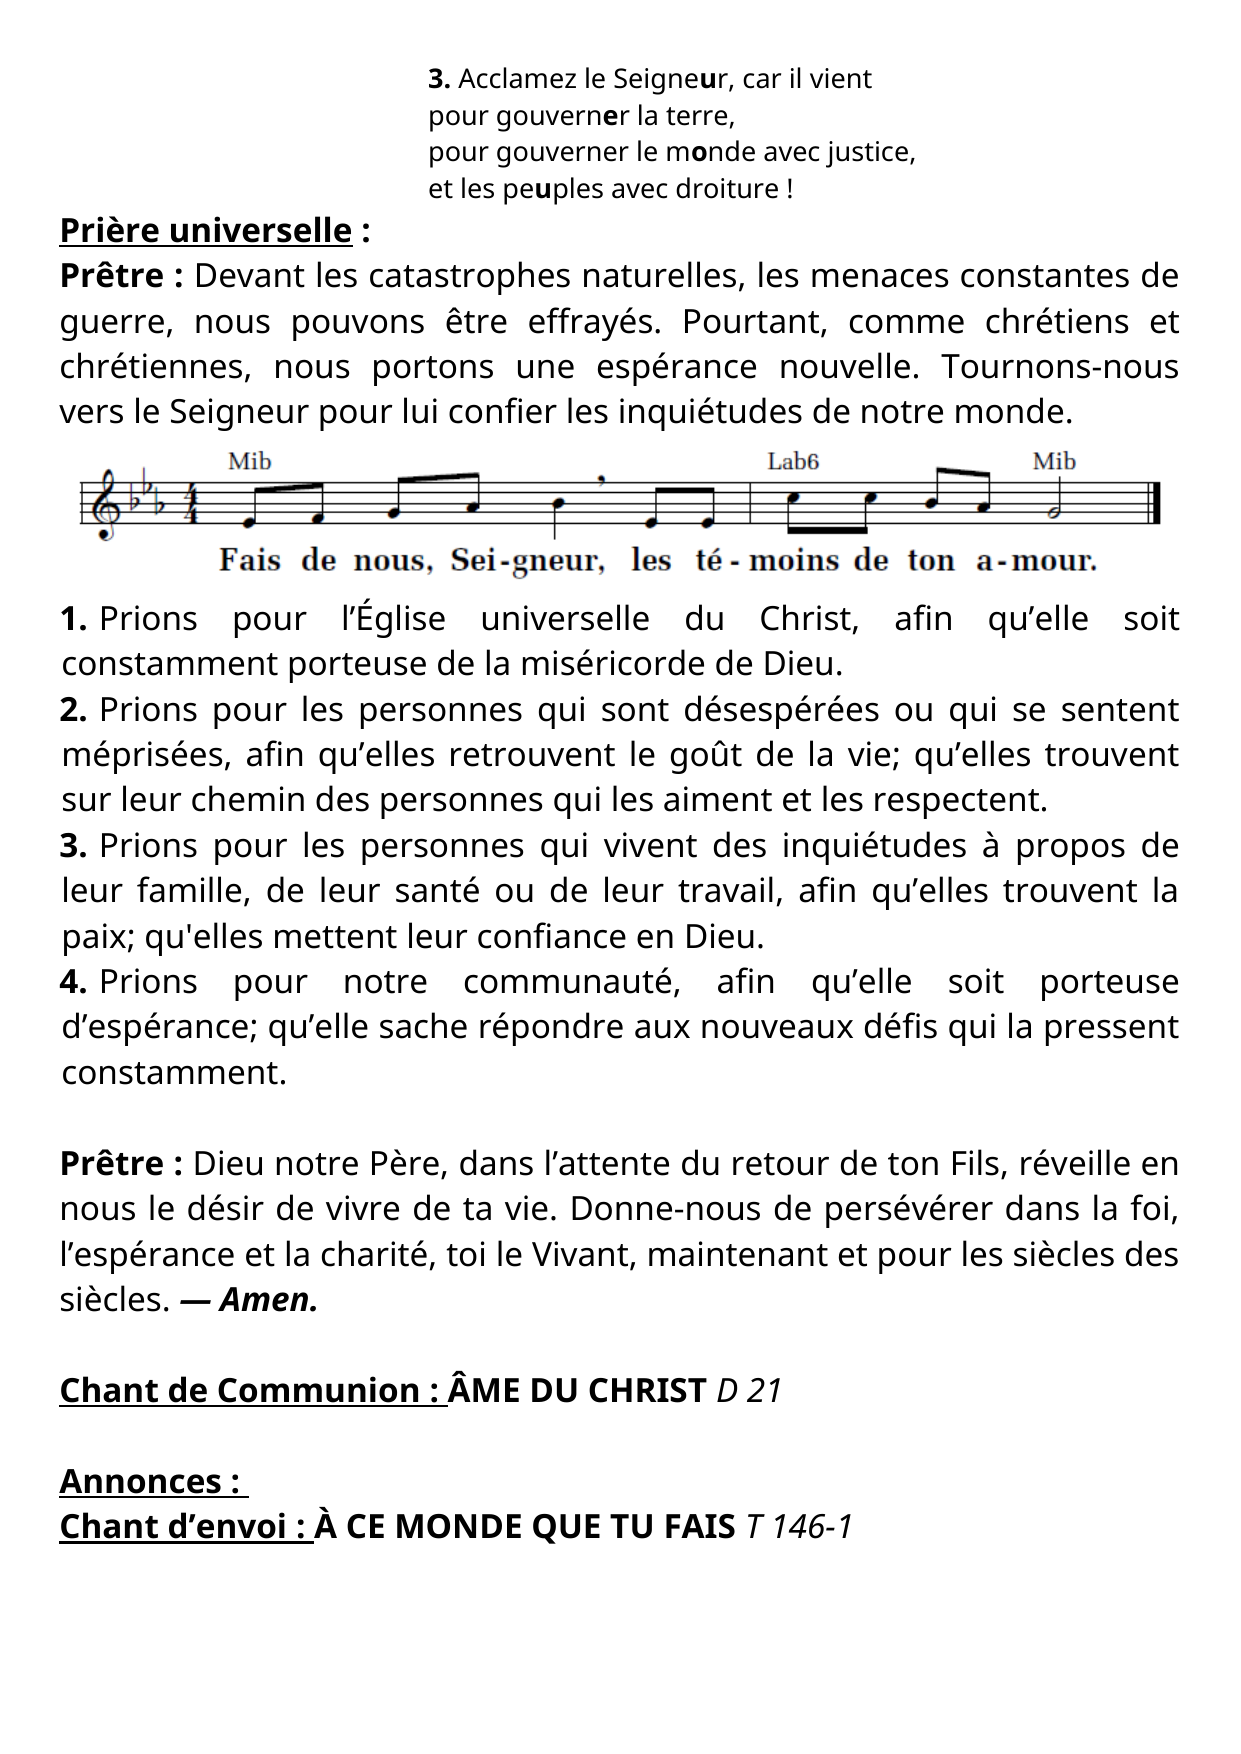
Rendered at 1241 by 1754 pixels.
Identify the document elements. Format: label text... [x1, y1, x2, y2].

text Prière universelle : [59, 207, 1181, 252]
list Prions pour les personnes qui vivent des inquiétudes à propos de leur famille, de leur santé ou de leur travail, afin qu’elles trouvent la paix; qu'elles mettent leur confiance en Dieu. [59, 822, 1181, 958]
text pour gouverner le monde avec justice, [428, 133, 1181, 170]
text Prêtre : Devant les catastrophes naturelles, les menaces constantes de guerre, nous pouvons être effrayés. Pourtant, comme chrétiens et chrétiennes, nous portons une espérance nouvelle. Tournons-nous vers le Seigneur pour lui confier les inquiétudes de notre monde. [59, 252, 1181, 433]
text Chant de Communion : ÂME DU CHRIST D 21 [59, 1367, 1181, 1412]
text Annonces : [59, 1457, 1181, 1503]
text 3. Acclamez le Seigneur, car il vient [428, 59, 1181, 96]
list Prions pour les personnes qui sont désespérées ou qui se sentent méprisées, afin qu’elles retrouvent le goût de la vie; qu’elles trouvent sur leur chemin des personnes qui les aiment et les respectent. [59, 685, 1181, 822]
list Prions pour l’Église universelle du Christ, afin qu’elle soit constamment porteuse de la miséricorde de Dieu. [59, 595, 1181, 685]
text et les peuples avec droiture ! [428, 170, 1181, 207]
list Prions pour notre communauté, afin qu’elle soit porteuse d’espérance; qu’elle sache répondre aux nouveaux défis qui la pressent constamment. [59, 958, 1181, 1094]
text Chant d’envoi : À CE MONDE QUE TU FAIS T 146-1 [59, 1503, 1181, 1548]
text pour gouverner la terre, [428, 96, 1181, 133]
text Prêtre : Dieu notre Père, dans l’attente du retour de ton Fils, réveille en nous le désir de vivre de ta vie. Donne-nous de persévérer dans la foi, l’espérance et la charité, toi le Vivant, maintenant et pour les siècles des siècles. — Amen. [59, 1139, 1181, 1321]
